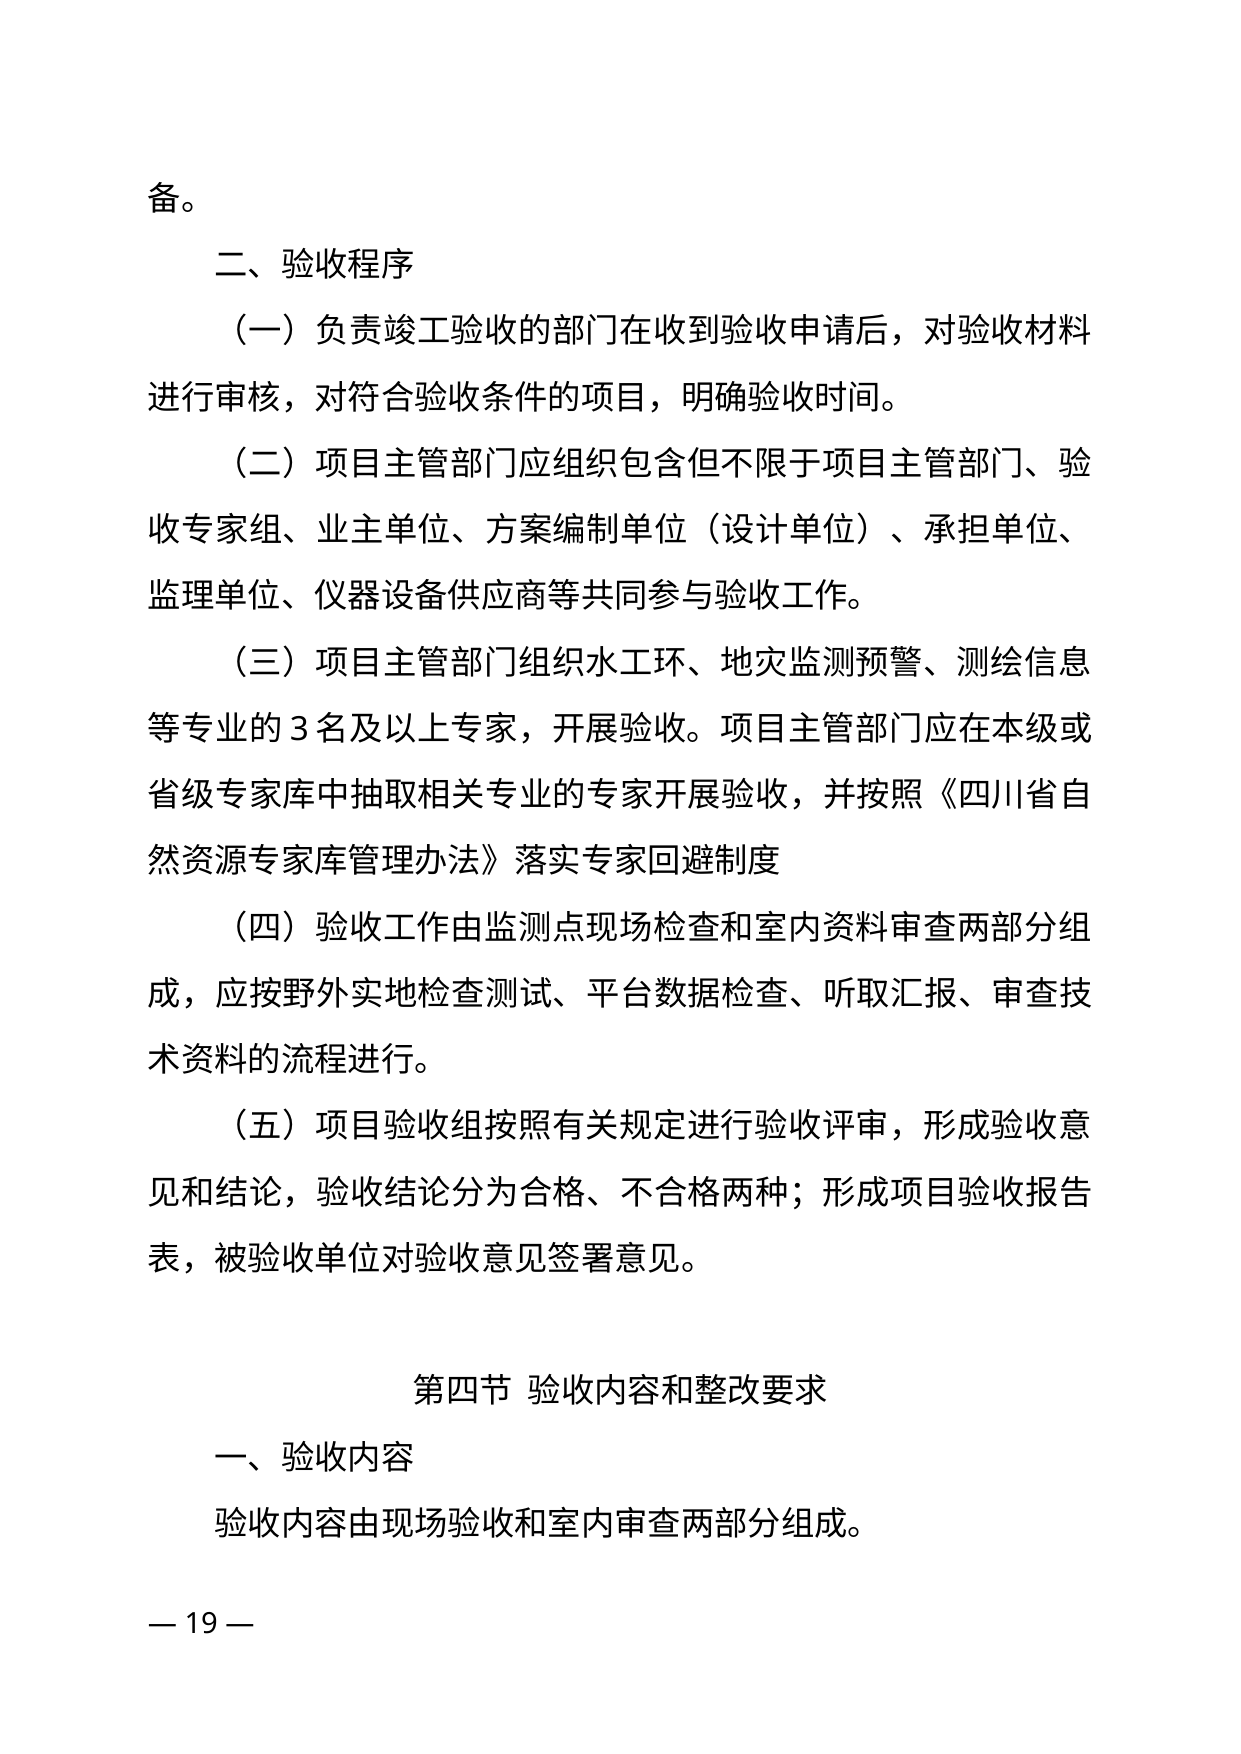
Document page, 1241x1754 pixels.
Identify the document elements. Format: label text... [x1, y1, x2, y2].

subtitle 一、验收内容 [148, 1422, 1093, 1488]
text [148, 163, 1093, 229]
subtitle 第四节 验收内容和整改要求 [148, 1355, 1093, 1422]
subtitle 二、验收程序 [148, 229, 1093, 295]
text （五）项目验收组按照有关规定进行验收评审，形成验收意见和结论，验收结论分为合格、不合格两种；形成项目验收报告表，被验收单位对验收意见签署意见。 [148, 1090, 1093, 1289]
text （一）负责竣工验收的部门在收到验收申请后，对验收材料进行审核，对符合验收条件的项目，明确验收时间。 [148, 295, 1093, 428]
text （二）项目主管部门应组织包含但不限于项目主管部门、验收专家组、业主单位、方案编制单位（设计单位）、承担单位、监理单位、仪器设备供应商等共同参与验收工作。 [148, 428, 1093, 627]
text 验收内容由现场验收和室内审查两部分组成。 [148, 1488, 1093, 1554]
text （四）验收工作由监测点现场检查和室内资料审查两部分组成，应按野外实地检查测试、平台数据检查、听取汇报、审查技术资料的流程进行。 [148, 892, 1093, 1090]
text （三）项目主管部门组织水工环、地灾监测预警、测绘信息等专业的3名及以上专家，开展验收。项目主管部门应在本级或省级专家库中抽取相关专业的专家开展验收，并按照《四川省自然资源专家库管理办法》落实专家回避制度 [148, 627, 1093, 892]
